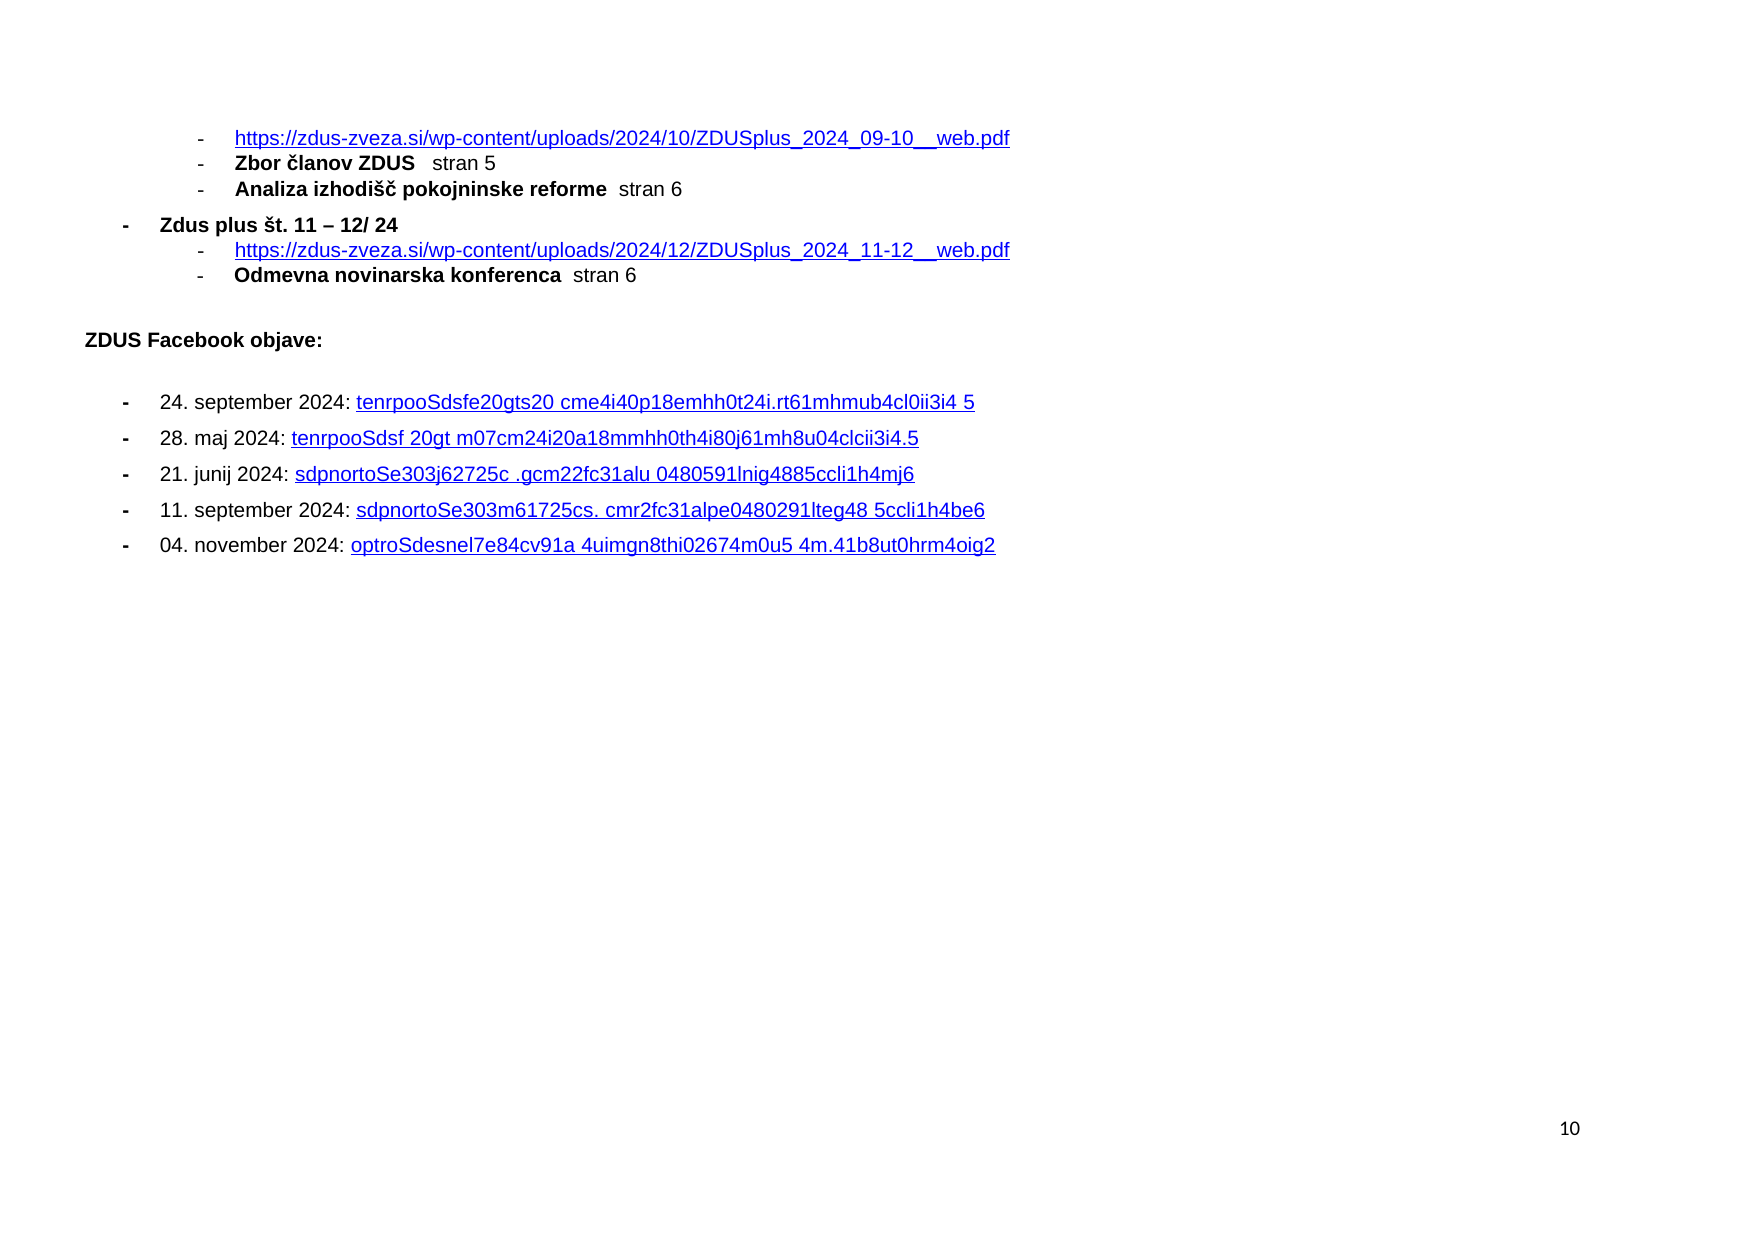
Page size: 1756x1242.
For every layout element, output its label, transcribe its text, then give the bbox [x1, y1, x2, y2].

list 11. september 2024: sdpnortoSe303m61725cs. cmr2fc31alpe0480291lteg48 5ccli1h4be6 [122, 497, 1580, 521]
list 28. maj 2024: tenrpooSdsf 20gt m07cm24i20a18mmhh0th4i80j61mh8u04clcii3i4.5 [122, 426, 1580, 449]
list Zbor članov ZDUS stran 5 [197, 151, 1580, 175]
list Odmevna novinarska konferenca stran 6 [197, 263, 1580, 287]
text ZDUS Facebook objave: [84, 328, 1580, 352]
list 21. junij 2024: sdpnortoSe303j62725c .gcm22fc31alu 0480591lnig4885ccli1h4mj6 [122, 461, 1580, 485]
list https://zdus-zveza.si/wp-content/uploads/2024/10/ZDUSplus_2024_09-10__web.pdf [197, 126, 1580, 150]
list https://zdus-zveza.si/wp-content/uploads/2024/12/ZDUSplus_2024_11-12__web.pdf [197, 238, 1580, 262]
list 04. november 2024: optroSdesnel7e84cv91a 4uimgn8thi02674m0u5 4m.41b8ut0hrm4oig2 [122, 533, 1580, 557]
list Analiza izhodišč pokojninske reforme stran 6 [197, 176, 1580, 201]
list Zdus plus št. 11 – 12/ 24 [122, 213, 1580, 237]
list 24. september 2024: tenrpooSdsfe20gts20 cme4i40p18emhh0t24i.rt61mhmub4cl0ii3i4 5 [122, 389, 1580, 413]
